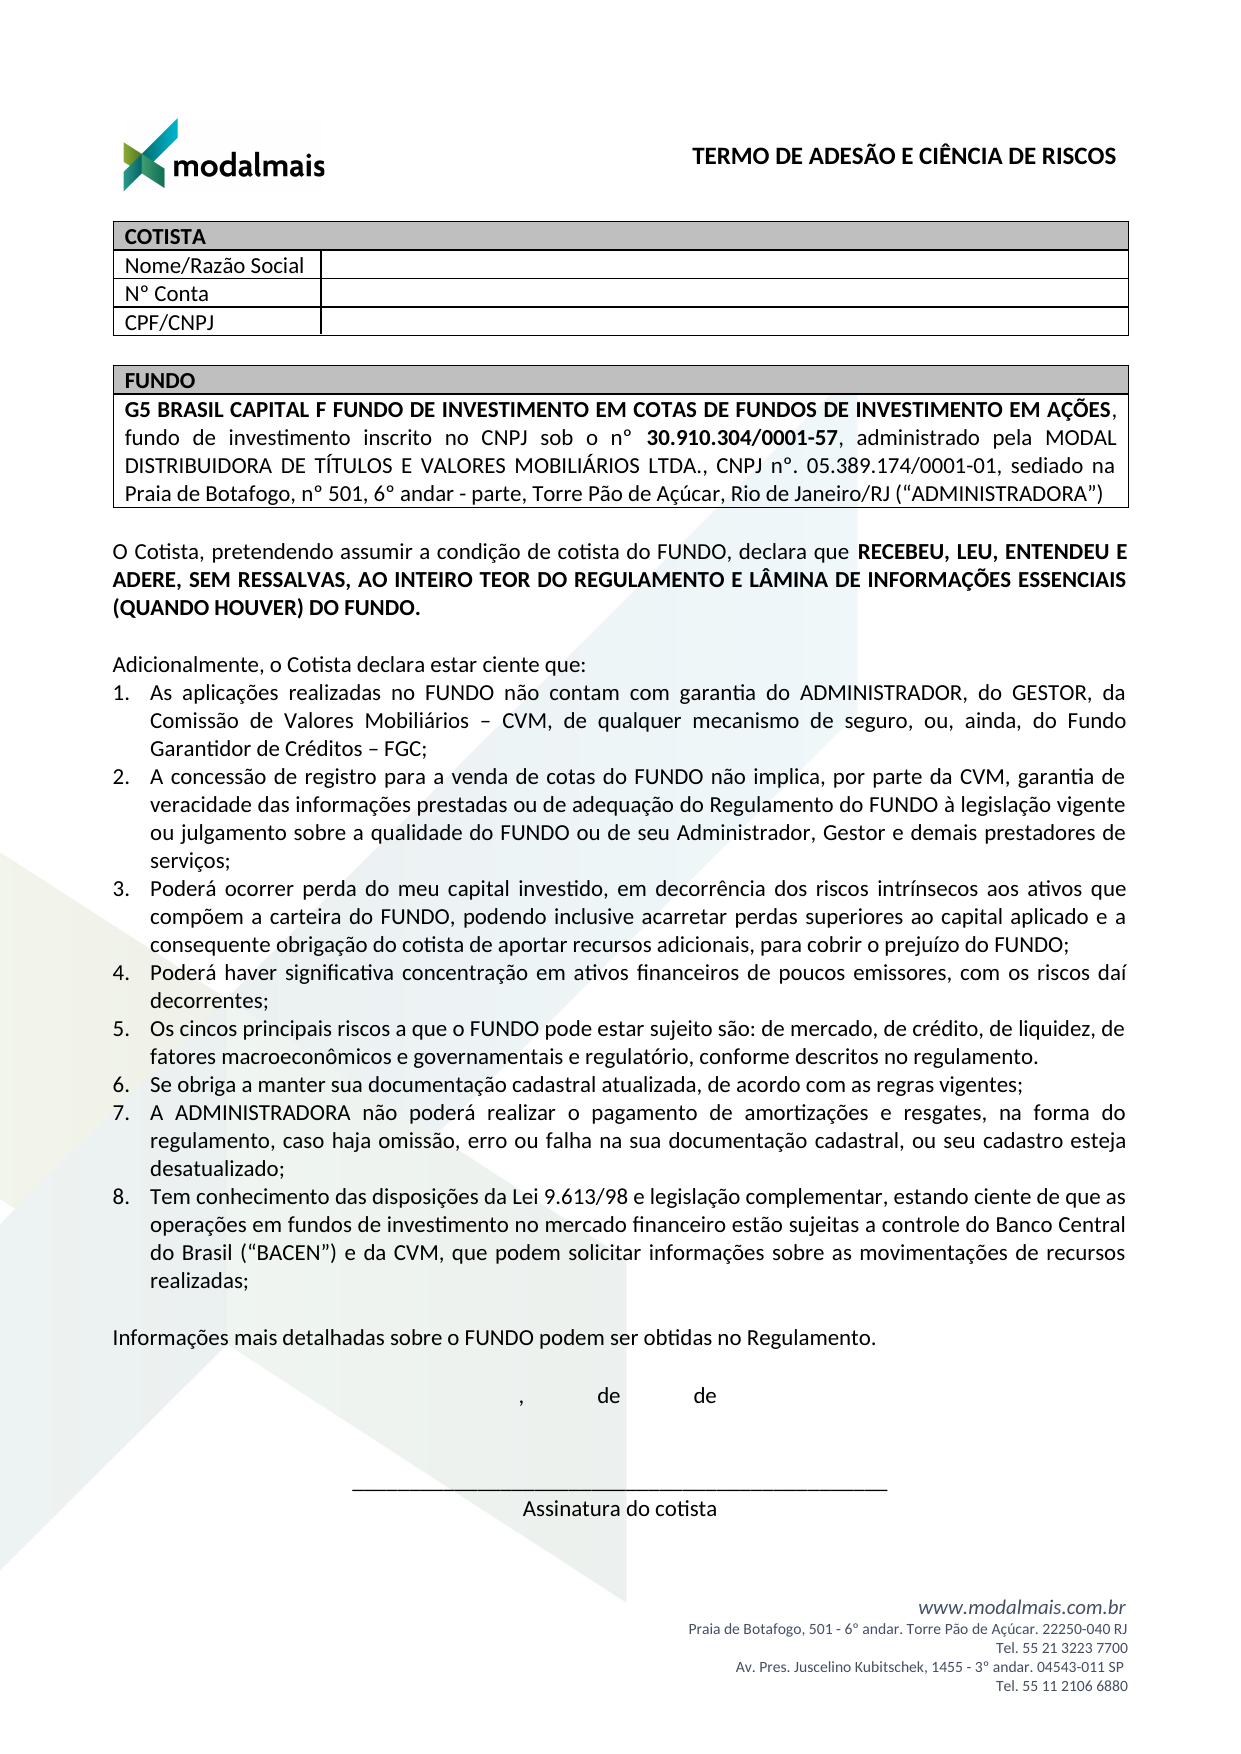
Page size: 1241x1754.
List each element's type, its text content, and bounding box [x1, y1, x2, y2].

text , de de [112, 1380, 1128, 1409]
table_cell [322, 308, 1128, 334]
text 7. A ADMINISTRADORA não poderá realizar o pagamento de amortizações e resgates, na forma do regulamento, caso haja omissão, erro ou falha na sua documentação cadastral, ou seu cadastro esteja desatualizado; [112, 1098, 1128, 1182]
table_header COTISTA [114, 222, 1128, 249]
text 5. Os cincos principais riscos a que o FUNDO pode estar sujeito são: de mercado, de crédito, de liquidez, de fatores macroeconômicos e governamentais e regulatório, conforme descritos no regulamento. [112, 1014, 1128, 1070]
text O Cotista, pretendendo assumir a condição de cotista do FUNDO, declara que RECEBEU, LEU, ENTENDEU E ADERE, SEM RESSALVAS, AO INTEIRO TEOR DO REGULAMENTO E LÂMINA DE INFORMAÇÕES ESSENCIAIS (QUANDO HOUVER) DO FUNDO. [112, 537, 1128, 621]
table_cell Nome/Razão Social [114, 251, 320, 278]
picture [0, 87, 1139, 1754]
table_header FUNDO [114, 366, 1128, 393]
text Assinatura do cotista [112, 1494, 1128, 1522]
text 4. Poderá haver significativa concentração em ativos financeiros de poucos emissores, com os riscos daí decorrentes; [112, 958, 1128, 1014]
table_cell CPF/CNPJ [114, 308, 320, 334]
text _______________________________________________ [112, 1438, 1128, 1494]
table_cell [322, 251, 1128, 278]
text 2. A concessão de registro para a venda de cotas do FUNDO não implica, por parte da CVM, garantia de veracidade das informações prestadas ou de adequação do Regulamento do FUNDO à legislação vigente ou julgamento sobre a qualidade do FUNDO ou de seu Administrador, Gestor e demais prestadores de serviços; [112, 762, 1128, 874]
text Adicionalmente, o Cotista declara estar ciente que: [112, 650, 1128, 678]
text Informações mais detalhadas sobre o FUNDO podem ser obtidas no Regulamento. [112, 1323, 1128, 1351]
table_cell G5 BRASIL CAPITAL F FUNDO DE INVESTIMENTO EM COTAS DE FUNDOS DE INVESTIMENTO EM AÇÕES, fundo de investimento inscrito no CNPJ sob o nº 30.910.304/0001-57, administrado pela MODAL DISTRIBUIDORA DE TÍTULOS E VALORES MOBILIÁRIOS LTDA., CNPJ nº. 05.389.174/0001-01, sediado na Praia de Botafogo, nº 501, 6º andar - parte, Torre Pão de Açúcar, Rio de Janeiro/RJ (“ADMINISTRADORA”) [114, 395, 1128, 507]
text 8. Tem conhecimento das disposições da Lei 9.613/98 e legislação complementar, estando ciente de que as operações em fundos de investimento no mercado financeiro estão sujeitas a controle do Banco Central do Brasil (“BACEN”) e da CVM, que podem solicitar informações sobre as movimentações de recursos realizadas; [112, 1182, 1128, 1294]
text 3. Poderá ocorrer perda do meu capital investido, em decorrência dos riscos intrínsecos aos ativos que compõem a carteira do FUNDO, podendo inclusive acarretar perdas superiores ao capital aplicado e a consequente obrigação do cotista de aportar recursos adicionais, para cobrir o prejuízo do FUNDO; [112, 874, 1128, 958]
table_cell [322, 279, 1128, 306]
table_cell Nº Conta [114, 279, 320, 306]
text 6. Se obriga a manter sua documentação cadastral atualizada, de acordo com as regras vigentes; [112, 1070, 1128, 1098]
text 1. As aplicações realizadas no FUNDO não contam com garantia do ADMINISTRADOR, do GESTOR, da Comissão de Valores Mobiliários – CVM, de qualquer mecanismo de seguro, ou, ainda, do Fundo Garantidor de Créditos – FGC; [112, 678, 1128, 762]
